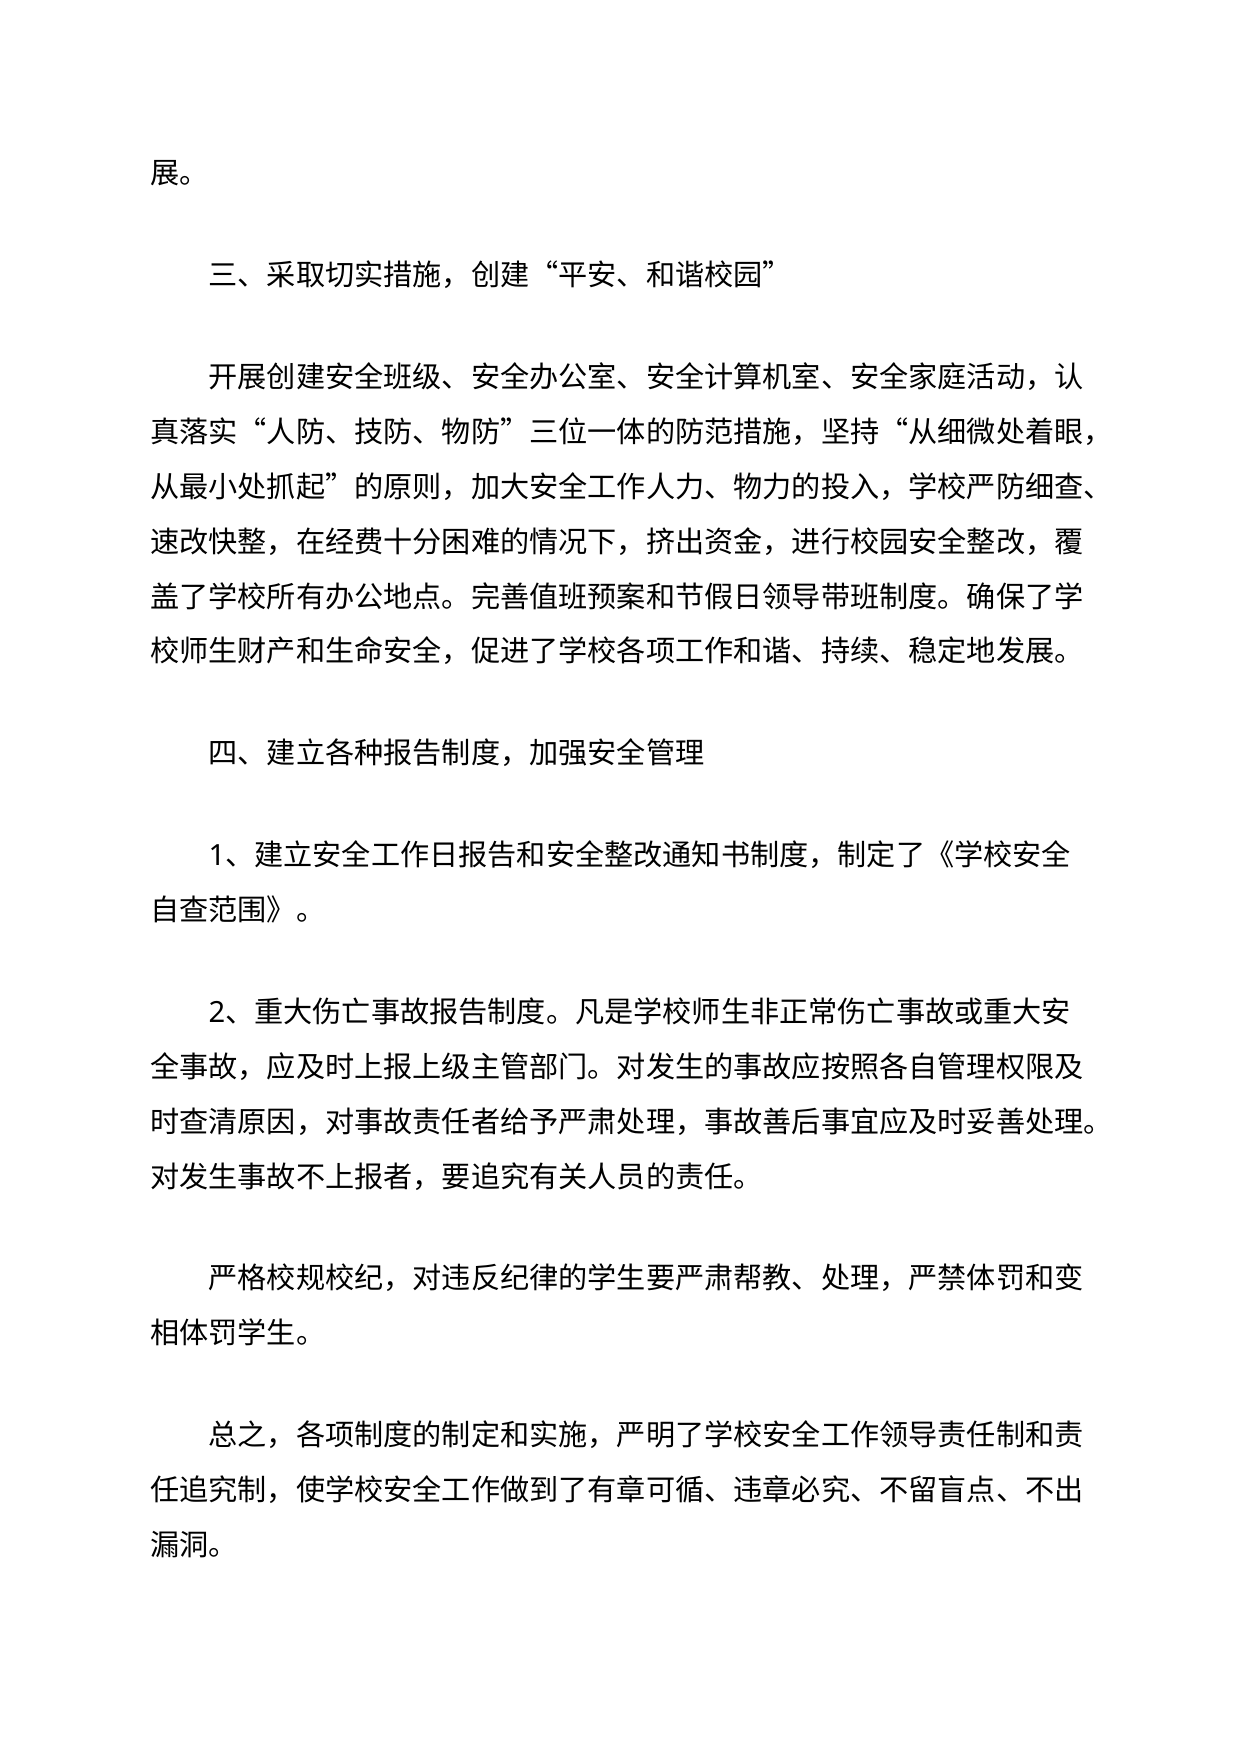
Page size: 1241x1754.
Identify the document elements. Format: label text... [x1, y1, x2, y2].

text 三、采取切实措施，创建“平安、和谐校园” [150, 252, 1090, 294]
text 四、建立各种报告制度，加强安全管理 [150, 730, 1090, 772]
text 严格校规校纪，对违反纪律的学生要严肃帮教、处理，严禁体罚和变相体罚学生。 [150, 1255, 1090, 1352]
text 总之，各项制度的制定和实施，严明了学校安全工作领导责任制和责任追究制，使学校安全工作做到了有章可循、违章必究、不留盲点、不出漏洞。 [150, 1412, 1090, 1564]
text 2、重大伤亡事故报告制度。凡是学校师生非正常伤亡事故或重大安全事故，应及时上报上级主管部门。对发生的事故应按照各自管理权限及时查清原因，对事故责任者给予严肃处理，事故善后事宜应及时妥善处理。对发生事故不上报者，要追究有关人员的责任。 [150, 988, 1090, 1195]
text 开展创建安全班级、安全办公室、安全计算机室、安全家庭活动，认真落实“人防、技防、物防”三位一体的防范措施，坚持“从细微处着眼，从最小处抓起”的原则，加大安全工作人力、物力的投入，学校严防细查、速改快整，在经费十分困难的情况下，挤出资金，进行校园安全整改，覆盖了学校所有办公地点。完善值班预案和节假日领导带班制度。确保了学校师生财产和生命安全，促进了学校各项工作和谐、持续、稳定地发展。 [150, 353, 1090, 670]
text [150, 150, 1090, 192]
text 1、建立安全工作日报告和安全整改通知书制度，制定了《学校安全自查范围》。 [150, 832, 1090, 929]
